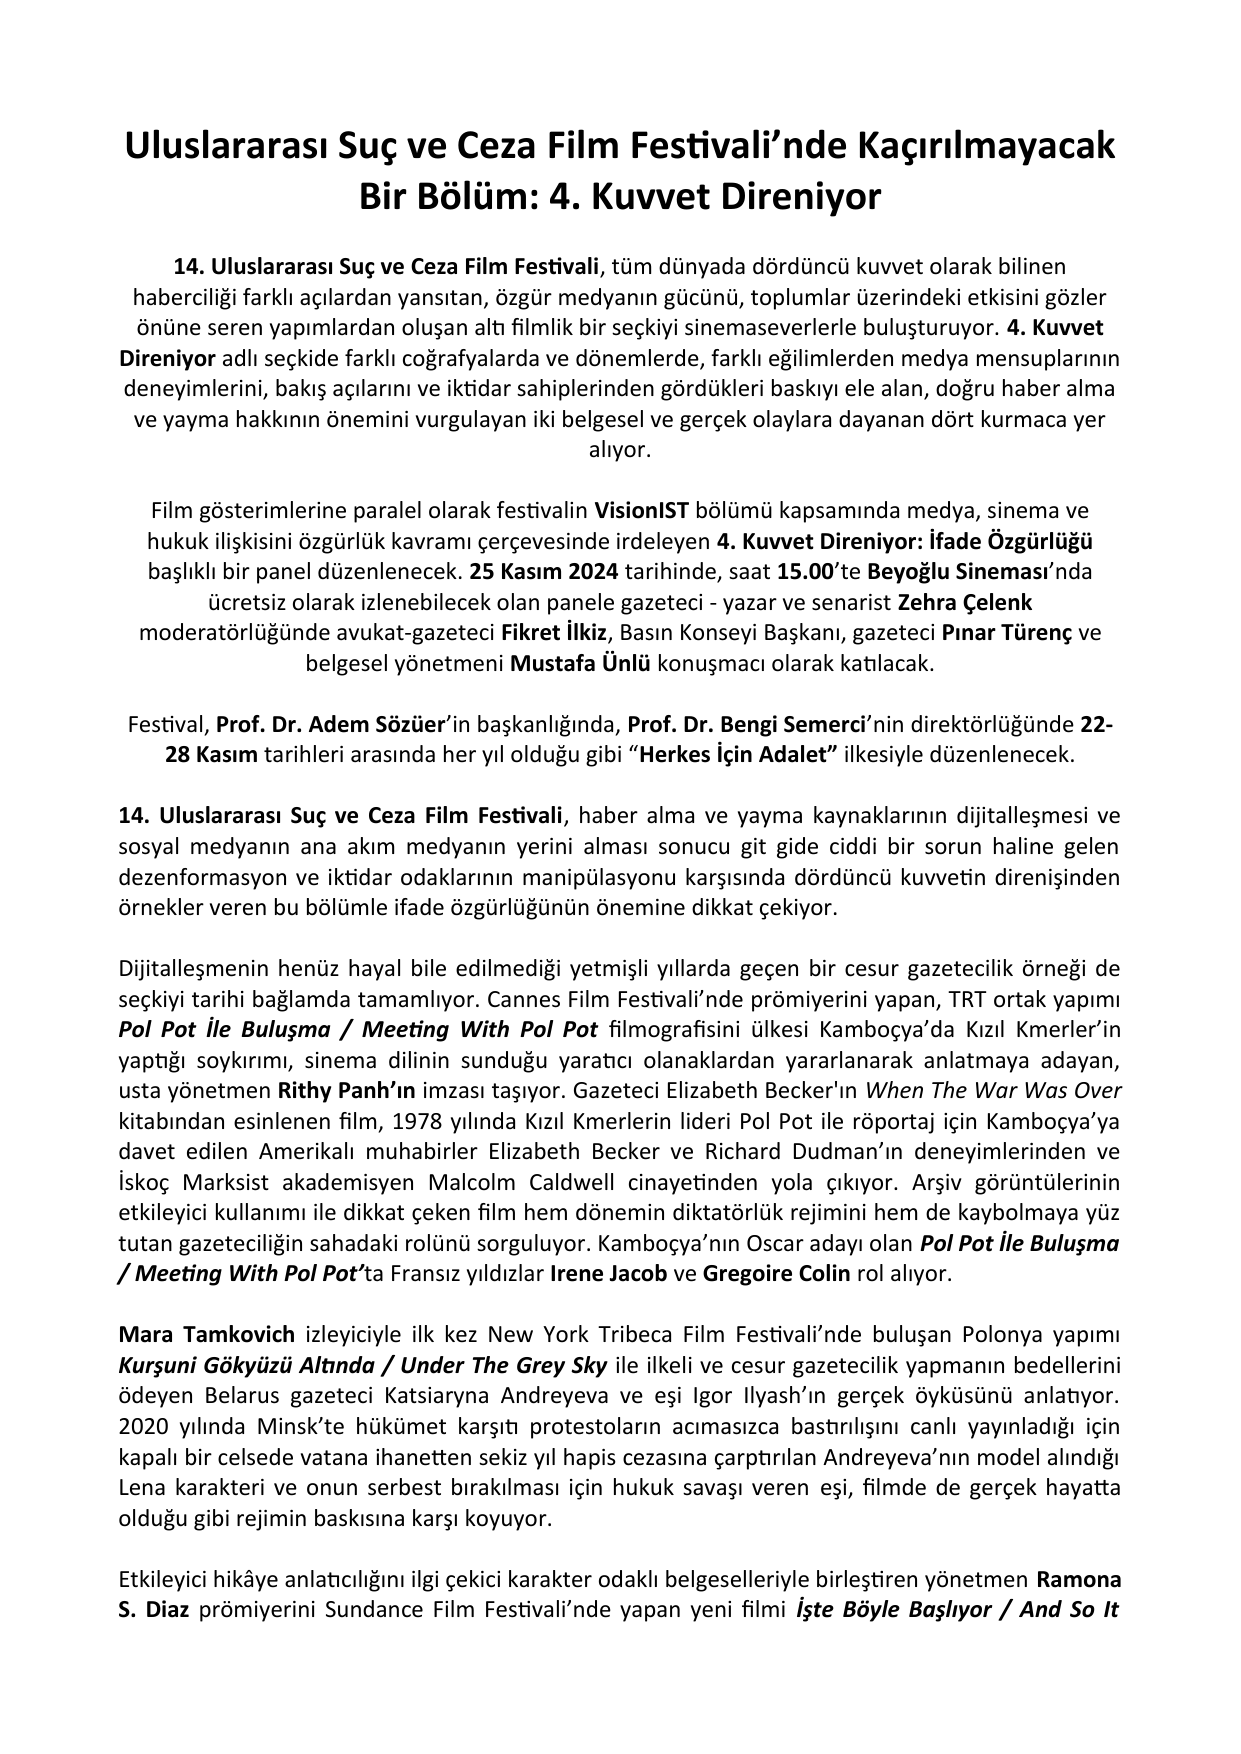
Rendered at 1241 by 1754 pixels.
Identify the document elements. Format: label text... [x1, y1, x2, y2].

text Uluslararası Suç ve Ceza Film Festivali’nde Kaçırılmayacak Bir Bölüm: 4. Kuvvet Direniyor [118, 118, 1122, 220]
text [118, 1563, 1122, 1624]
text 14. Uluslararası Suç ve Ceza Film Festivali, tüm dünyada dördüncü kuvvet olarak bilinen haberciliği farklı açılardan yansıtan, özgür medyanın gücünü, toplumlar üzerindeki etkisini gözler önüne seren yapımlardan oluşan altı filmlik bir seçkiyi sinemaseverlerle buluşturuyor. 4. Kuvvet Direniyor adlı seçkide farklı coğrafyalarda ve dönemlerde, farklı eğilimlerden medya mensuplarının deneyimlerini, bakış açılarını ve iktidar sahiplerinden gördükleri baskıyı ele alan, doğru haber alma ve yayma hakkının önemini vurgulayan iki belgesel ve gerçek olaylara dayanan dört kurmaca yer alıyor. [118, 250, 1122, 464]
text 14. Uluslararası Suç ve Ceza Film Festivali, haber alma ve yayma kaynaklarının dijitalleşmesi ve sosyal medyanın ana akım medyanın yerini alması sonucu git gide ciddi bir sorun haline gelen dezenformasyon ve iktidar odaklarının manipülasyonu karşısında dördüncü kuvvetin direnişinden örnekler veren bu bölümle ifade özgürlüğünün önemine dikkat çekiyor. [118, 800, 1122, 922]
text Film gösterimlerine paralel olarak festivalin VisionIST bölümü kapsamında medya, sinema ve hukuk ilişkisini özgürlük kavramı çerçevesinde irdeleyen 4. Kuvvet Direniyor: İfade Özgürlüğü başlıklı bir panel düzenlenecek. 25 Kasım 2024 tarihinde, saat 15.00’te Beyoğlu Sineması’nda ücretsiz olarak izlenebilecek olan panele gazeteci - yazar ve senarist Zehra Çelenk moderatörlüğünde avukat-gazeteci Fikret İlkiz, Basın Konseyi Başkanı, gazeteci Pınar Türenç ve belgesel yönetmeni Mustafa Ünlü konuşmacı olarak katılacak. [118, 494, 1122, 678]
text Festival, Prof. Dr. Adem Sözüer’in başkanlığında, Prof. Dr. Bengi Semerci’nin direktörlüğünde 22-28 Kasım tarihleri arasında her yıl olduğu gibi “Herkes İçin Adalet” ilkesiyle düzenlenecek. [118, 708, 1122, 769]
text Dijitalleşmenin henüz hayal bile edilmediği yetmişli yıllarda geçen bir cesur gazetecilik örneği de seçkiyi tarihi bağlamda tamamlıyor. Cannes Film Festivali’nde prömiyerini yapan, TRT ortak yapımı Pol Pot İle Buluşma / Meeting With Pol Pot filmografisini ülkesi Kamboçya’da Kızıl Kmerler’in yaptığı soykırımı, sinema dilinin sunduğu yaratıcı olanaklardan yararlanarak anlatmaya adayan, usta yönetmen Rithy Panh’ın imzası taşıyor. Gazeteci Elizabeth Becker'ın When The War Was Over kitabından esinlenen film, 1978 yılında Kızıl Kmerlerin lideri Pol Pot ile röportaj için Kamboçya’ya davet edilen Amerikalı muhabirler Elizabeth Becker ve Richard Dudman’ın deneyimlerinden ve İskoç Marksist akademisyen Malcolm Caldwell cinayetinden yola çıkıyor. Arşiv görüntülerinin etkileyici kullanımı ile dikkat çeken film hem dönemin diktatörlük rejimini hem de kaybolmaya yüz tutan gazeteciliğin sahadaki rolünü sorguluyor. Kamboçya’nın Oscar adayı olan Pol Pot İle Buluşma / Meeting With Pol Pot’ta Fransız yıldızlar Irene Jacob ve Gregoire Colin rol alıyor. [118, 952, 1122, 1288]
text Mara Tamkovich izleyiciyle ilk kez New York Tribeca Film Festivali’nde buluşan Polonya yapımı Kurşuni Gökyüzü Altında / Under The Grey Sky ile ilkeli ve cesur gazetecilik yapmanın bedellerini ödeyen Belarus gazeteci Katsiaryna Andreyeva ve eşi Igor Ilyash’ın gerçek öyküsünü anlatıyor. 2020 yılında Minsk’te hükümet karşıtı protestoların acımasızca bastırılışını canlı yayınladığı için kapalı bir celsede vatana ihanetten sekiz yıl hapis cezasına çarptırılan Andreyeva’nın model alındığı Lena karakteri ve onun serbest bırakılması için hukuk savaşı veren eşi, filmde de gerçek hayatta olduğu gibi rejimin baskısına karşı koyuyor. [118, 1318, 1122, 1532]
